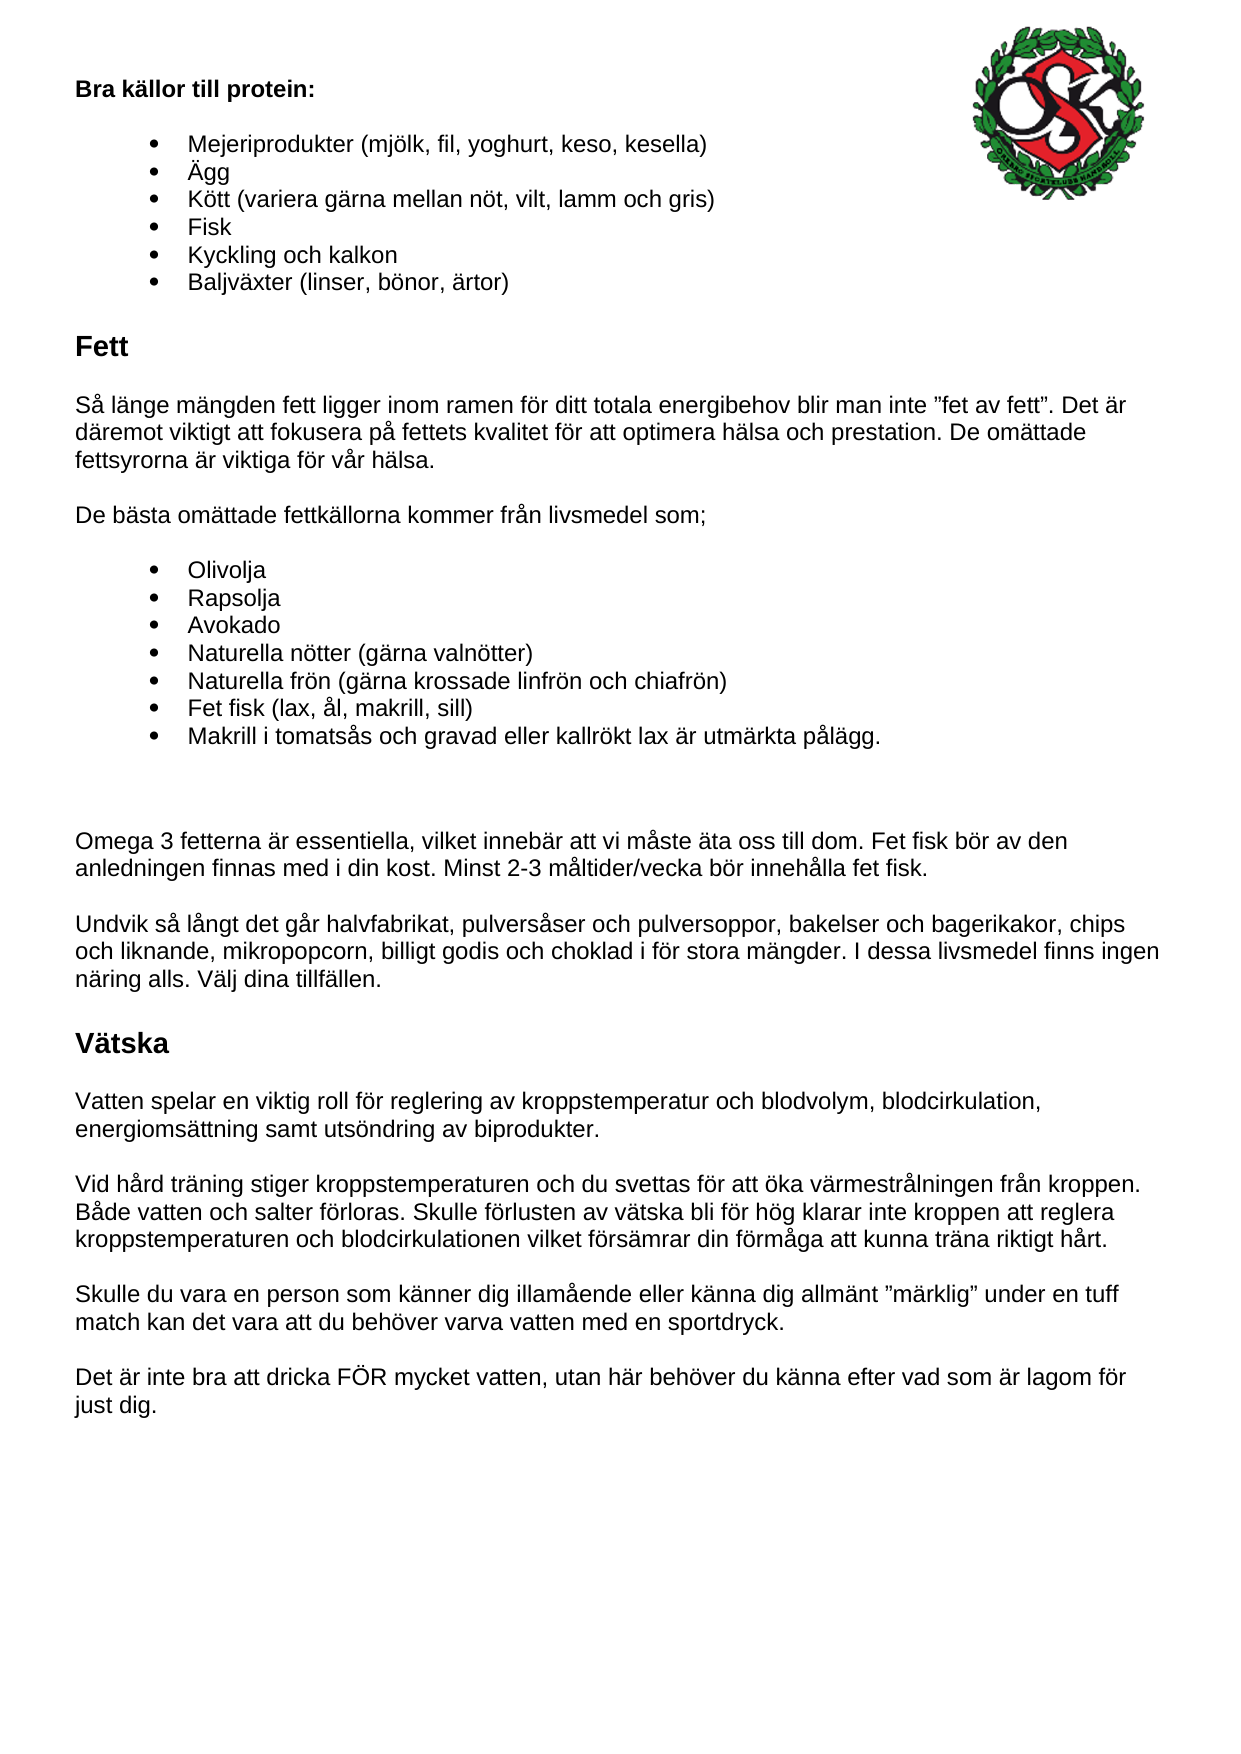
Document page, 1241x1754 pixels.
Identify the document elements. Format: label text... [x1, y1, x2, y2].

list Fet fisk (lax, ål, makrill, sill) [150, 694, 1165, 722]
list Kyckling och kalkon [150, 241, 1165, 268]
text Det är inte bra att dricka FÖR mycket vatten, utan här behöver du känna efter vad som är lagom för just dig. [75, 1363, 1165, 1418]
list Kött (variera gärna mellan nöt, vilt, lamm och gris) [150, 185, 1165, 213]
list Mejeriprodukter (mjölk, fil, yoghurt, keso, kesella) [150, 130, 1165, 158]
text Så länge mängden fett ligger inom ramen för ditt totala energibehov blir man inte ”fet av fett”. Det är däremot viktigt att fokusera på fettets kvalitet för att optimera hälsa och prestation. De omättade fettsyrorna är viktiga för vår hälsa. [75, 391, 1165, 473]
text De bästa omättade fettkällorna kommer från livsmedel som; [75, 501, 1165, 528]
text Vid hård träning stiger kroppstemperaturen och du svettas för att öka värmestrålningen från kroppen. Både vatten och salter förloras. Skulle förlusten av vätska bli för hög klarar inte kroppen att reglera kroppstemperaturen och blodcirkulationen vilket försämrar din förmåga att kunna träna riktigt hårt. [75, 1170, 1165, 1253]
text Skulle du vara en person som känner dig illamående eller känna dig allmänt ”märklig” under en tuff match kan det vara att du behöver varva vatten med en sportdryck. [75, 1280, 1165, 1336]
text Fett [75, 329, 1165, 363]
list Fisk [150, 213, 1165, 241]
list Naturella nötter (gärna valnötter) [150, 639, 1165, 667]
list Avokado [150, 611, 1165, 639]
list Ägg [150, 158, 1165, 185]
text Omega 3 fetterna är essentiella, vilket innebär att vi måste äta oss till dom. Fet fisk bör av den anledningen finnas med i din kost. Minst 2-3 måltider/vecka bör innehålla fet fisk. [75, 827, 1165, 882]
picture [950, 1, 1166, 226]
list Makrill i tomatsås och gravad eller kallrökt lax är utmärkta pålägg. [150, 722, 1165, 749]
text Vatten spelar en viktig roll för reglering av kroppstemperatur och blodvolym, blodcirkulation, energiomsättning samt utsöndring av biprodukter. [75, 1087, 1165, 1142]
list Rapsolja [150, 584, 1165, 611]
list Olivolja [150, 556, 1165, 584]
list Naturella frön (gärna krossade linfrön och chiafrön) [150, 667, 1165, 694]
list Baljväxter (linser, bönor, ärtor) [150, 268, 1165, 296]
text Undvik så långt det går halvfabrikat, pulversåser och pulversoppor, bakelser och bagerikakor, chips och liknande, mikropopcorn, billigt godis och choklad i för stora mängder. I dessa livsmedel finns ingen näring alls. Välj dina tillfällen. [75, 909, 1165, 992]
text Vätska [75, 1026, 1165, 1059]
text Bra källor till protein: [75, 75, 1165, 103]
